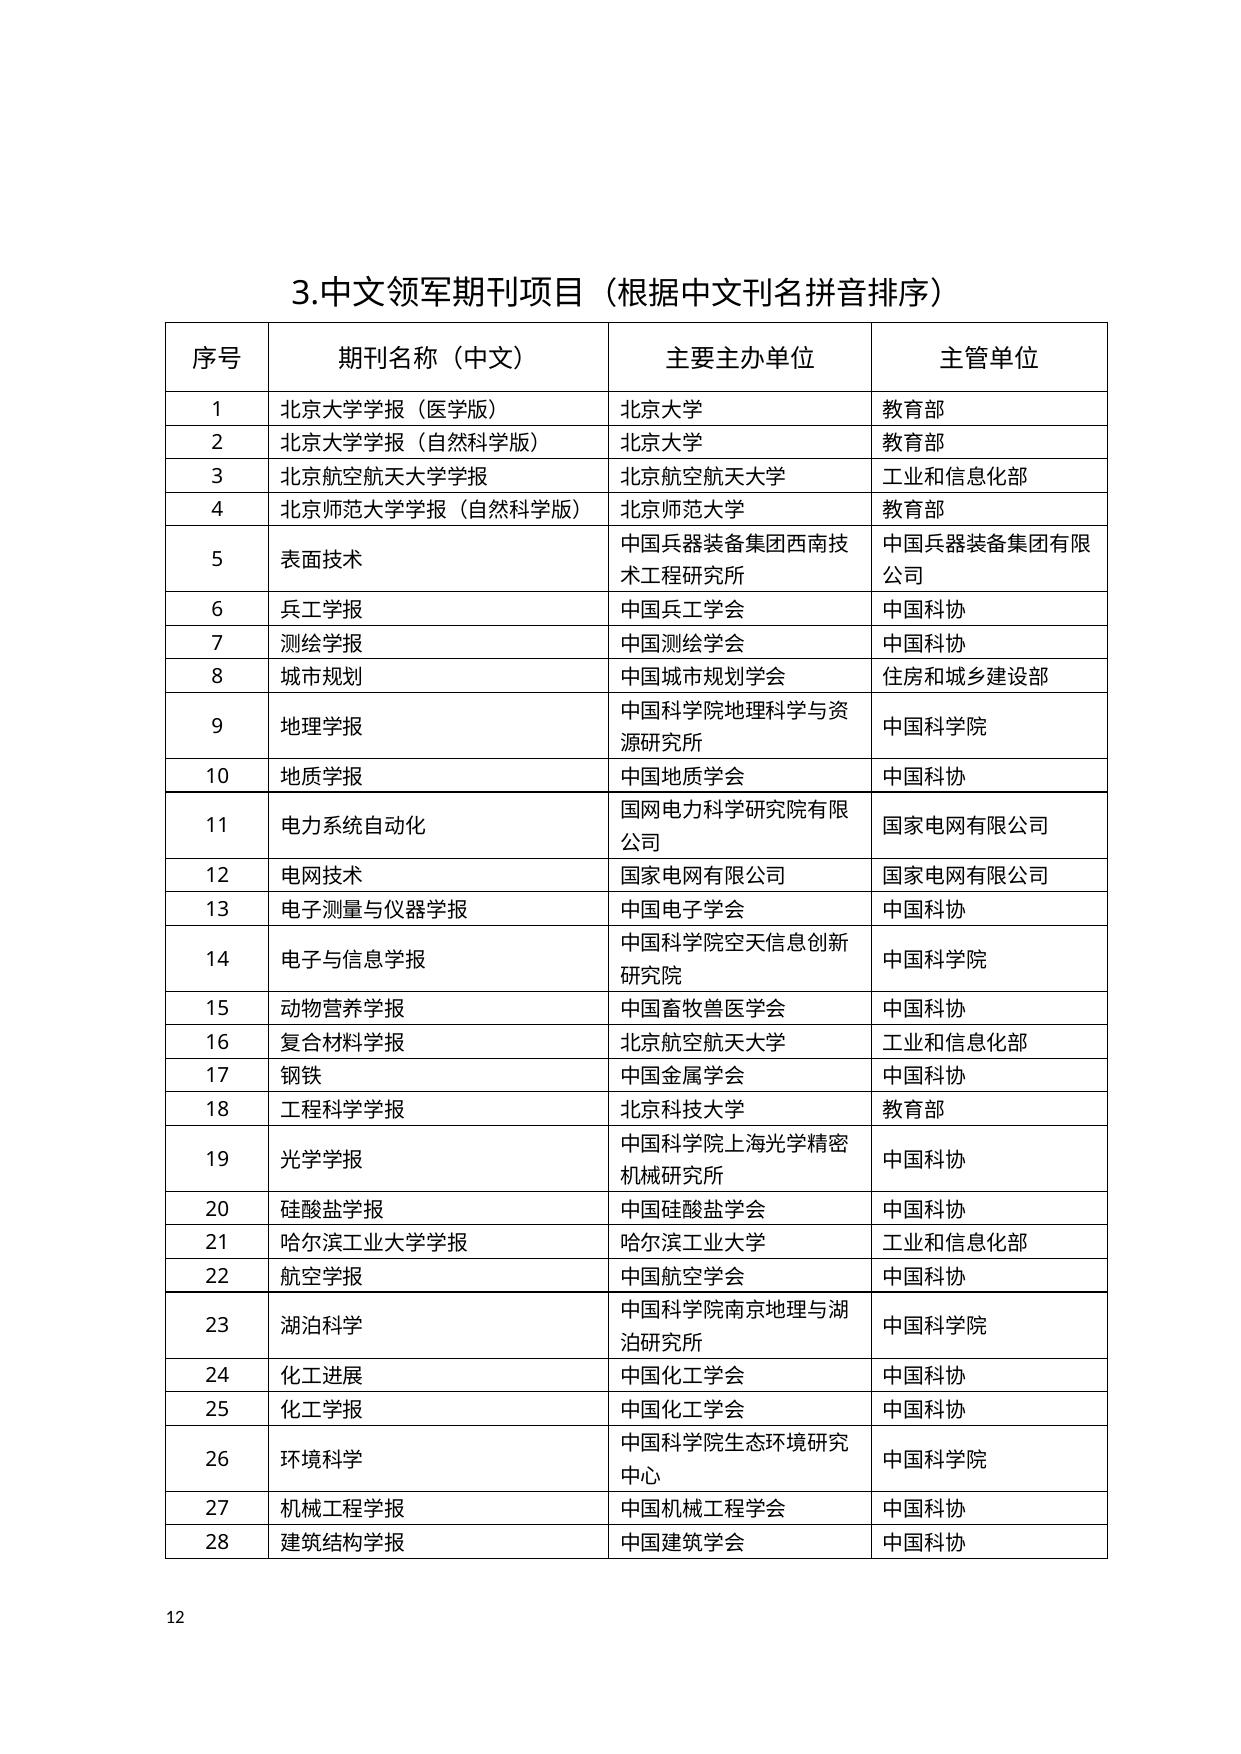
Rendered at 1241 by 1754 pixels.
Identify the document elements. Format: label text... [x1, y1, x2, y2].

table_cell 中国科协 [872, 592, 1107, 625]
table_cell 国家电网有限公司 [609, 859, 871, 891]
table_cell 北京师范大学 [609, 493, 871, 525]
table_cell 中国科协 [872, 626, 1107, 658]
table_header 主要主办单位 [609, 323, 871, 391]
table_cell 中国兵器装备集团有限公司 [872, 526, 1107, 591]
table_header 序号 [166, 323, 268, 391]
table_cell 中国科学院 [872, 1293, 1107, 1357]
table_cell 17 [166, 1059, 268, 1091]
table_cell 工业和信息化部 [872, 1025, 1107, 1058]
table_cell 中国科协 [872, 1525, 1107, 1558]
table_cell 中国科协 [872, 1192, 1107, 1224]
table_cell 北京航空航天大学学报 [269, 459, 608, 492]
table_cell 1 [166, 392, 268, 424]
table_cell 4 [166, 493, 268, 525]
table_cell 21 [166, 1225, 268, 1258]
table_cell 中国化工学会 [609, 1392, 871, 1424]
table_cell 12 [166, 859, 268, 891]
table_cell 化工进展 [269, 1359, 608, 1391]
table_cell 北京航空航天大学 [609, 1025, 871, 1058]
table_cell 北京大学 [609, 392, 871, 424]
table_cell 28 [166, 1525, 268, 1558]
table_cell 中国科协 [872, 759, 1107, 791]
table_cell 教育部 [872, 426, 1107, 458]
table_cell 中国科学院生态环境研究中心 [609, 1426, 871, 1491]
table_cell 14 [166, 926, 268, 991]
table_cell 机械工程学报 [269, 1492, 608, 1524]
table_cell 工业和信息化部 [872, 1225, 1107, 1258]
table_cell 2 [166, 426, 268, 458]
table_header 期刊名称（中文） [269, 323, 608, 391]
table_cell 25 [166, 1392, 268, 1424]
table_cell 中国城市规划学会 [609, 659, 871, 692]
table_cell 国家电网有限公司 [872, 793, 1107, 857]
table_cell 工业和信息化部 [872, 459, 1107, 492]
table_cell 中国科协 [872, 1259, 1107, 1291]
table_cell 中国科协 [872, 1059, 1107, 1091]
table_cell 北京师范大学学报（自然科学版） [269, 493, 608, 525]
table_cell 3 [166, 459, 268, 492]
table_cell 测绘学报 [269, 626, 608, 658]
table_cell 兵工学报 [269, 592, 608, 625]
table_cell 7 [166, 626, 268, 658]
table_cell 环境科学 [269, 1426, 608, 1491]
table_cell 钢铁 [269, 1059, 608, 1091]
table_cell 哈尔滨工业大学 [609, 1225, 871, 1258]
table_cell 8 [166, 659, 268, 692]
table_cell 20 [166, 1192, 268, 1224]
table_cell 23 [166, 1293, 268, 1357]
table_cell 13 [166, 892, 268, 924]
table_cell 15 [166, 992, 268, 1024]
text 3.中文领军期刊项目（根据中文刊名拼音排序） [165, 257, 1087, 322]
table_cell 中国地质学会 [609, 759, 871, 791]
table_cell 建筑结构学报 [269, 1525, 608, 1558]
table_cell 电网技术 [269, 859, 608, 891]
table_cell 中国科协 [872, 1392, 1107, 1424]
table_cell 动物营养学报 [269, 992, 608, 1024]
table_cell 中国金属学会 [609, 1059, 871, 1091]
table_cell 中国化工学会 [609, 1359, 871, 1391]
table_cell 北京大学学报（医学版） [269, 392, 608, 424]
table_cell 10 [166, 759, 268, 791]
table_cell 国家电网有限公司 [872, 859, 1107, 891]
table_cell 11 [166, 793, 268, 857]
table_cell 中国建筑学会 [609, 1525, 871, 1558]
table_cell 27 [166, 1492, 268, 1524]
table_cell 地理学报 [269, 693, 608, 758]
table_cell 硅酸盐学报 [269, 1192, 608, 1224]
table_cell 中国科学院南京地理与湖泊研究所 [609, 1293, 871, 1357]
table_cell 6 [166, 592, 268, 625]
table_cell 湖泊科学 [269, 1293, 608, 1357]
table_cell 中国兵工学会 [609, 592, 871, 625]
table_cell 国网电力科学研究院有限公司 [609, 793, 871, 857]
table_cell 中国科协 [872, 1492, 1107, 1524]
table_cell 中国科学院 [872, 1426, 1107, 1491]
table_cell 航空学报 [269, 1259, 608, 1291]
table_cell 工程科学学报 [269, 1092, 608, 1125]
table_cell 26 [166, 1426, 268, 1491]
table_cell 教育部 [872, 493, 1107, 525]
table_cell 地质学报 [269, 759, 608, 791]
table_cell 电子测量与仪器学报 [269, 892, 608, 924]
table_cell 住房和城乡建设部 [872, 659, 1107, 692]
table_cell 中国科协 [872, 892, 1107, 924]
table_cell 16 [166, 1025, 268, 1058]
table_cell 5 [166, 526, 268, 591]
table_cell 中国航空学会 [609, 1259, 871, 1291]
table_cell 中国畜牧兽医学会 [609, 992, 871, 1024]
table_cell 24 [166, 1359, 268, 1391]
table_cell 18 [166, 1092, 268, 1125]
table_cell 中国科学院 [872, 693, 1107, 758]
table_cell 19 [166, 1126, 268, 1191]
table_cell 9 [166, 693, 268, 758]
table_cell 北京大学 [609, 426, 871, 458]
table_cell 哈尔滨工业大学学报 [269, 1225, 608, 1258]
table_cell 复合材料学报 [269, 1025, 608, 1058]
table_cell 中国测绘学会 [609, 626, 871, 658]
table_cell 北京航空航天大学 [609, 459, 871, 492]
table_cell 北京科技大学 [609, 1092, 871, 1125]
table_cell 光学学报 [269, 1126, 608, 1191]
table_cell 中国科学院地理科学与资源研究所 [609, 693, 871, 758]
table_cell 22 [166, 1259, 268, 1291]
table_cell 城市规划 [269, 659, 608, 692]
table_cell 表面技术 [269, 526, 608, 591]
table_cell 中国科协 [872, 1126, 1107, 1191]
table_cell 中国硅酸盐学会 [609, 1192, 871, 1224]
table_cell 教育部 [872, 1092, 1107, 1125]
table_cell 中国科学院空天信息创新研究院 [609, 926, 871, 991]
table_header 主管单位 [872, 323, 1107, 391]
table_cell 中国科协 [872, 1359, 1107, 1391]
table_cell 电子与信息学报 [269, 926, 608, 991]
table_cell 北京大学学报（自然科学版） [269, 426, 608, 458]
table_cell 化工学报 [269, 1392, 608, 1424]
table_cell 教育部 [872, 392, 1107, 424]
table_cell 中国电子学会 [609, 892, 871, 924]
table_cell 电力系统自动化 [269, 793, 608, 857]
table_cell 中国科学院上海光学精密机械研究所 [609, 1126, 871, 1191]
table_cell 中国科协 [872, 992, 1107, 1024]
table_cell 中国兵器装备集团西南技术工程研究所 [609, 526, 871, 591]
table_cell 中国机械工程学会 [609, 1492, 871, 1524]
table_cell 中国科学院 [872, 926, 1107, 991]
